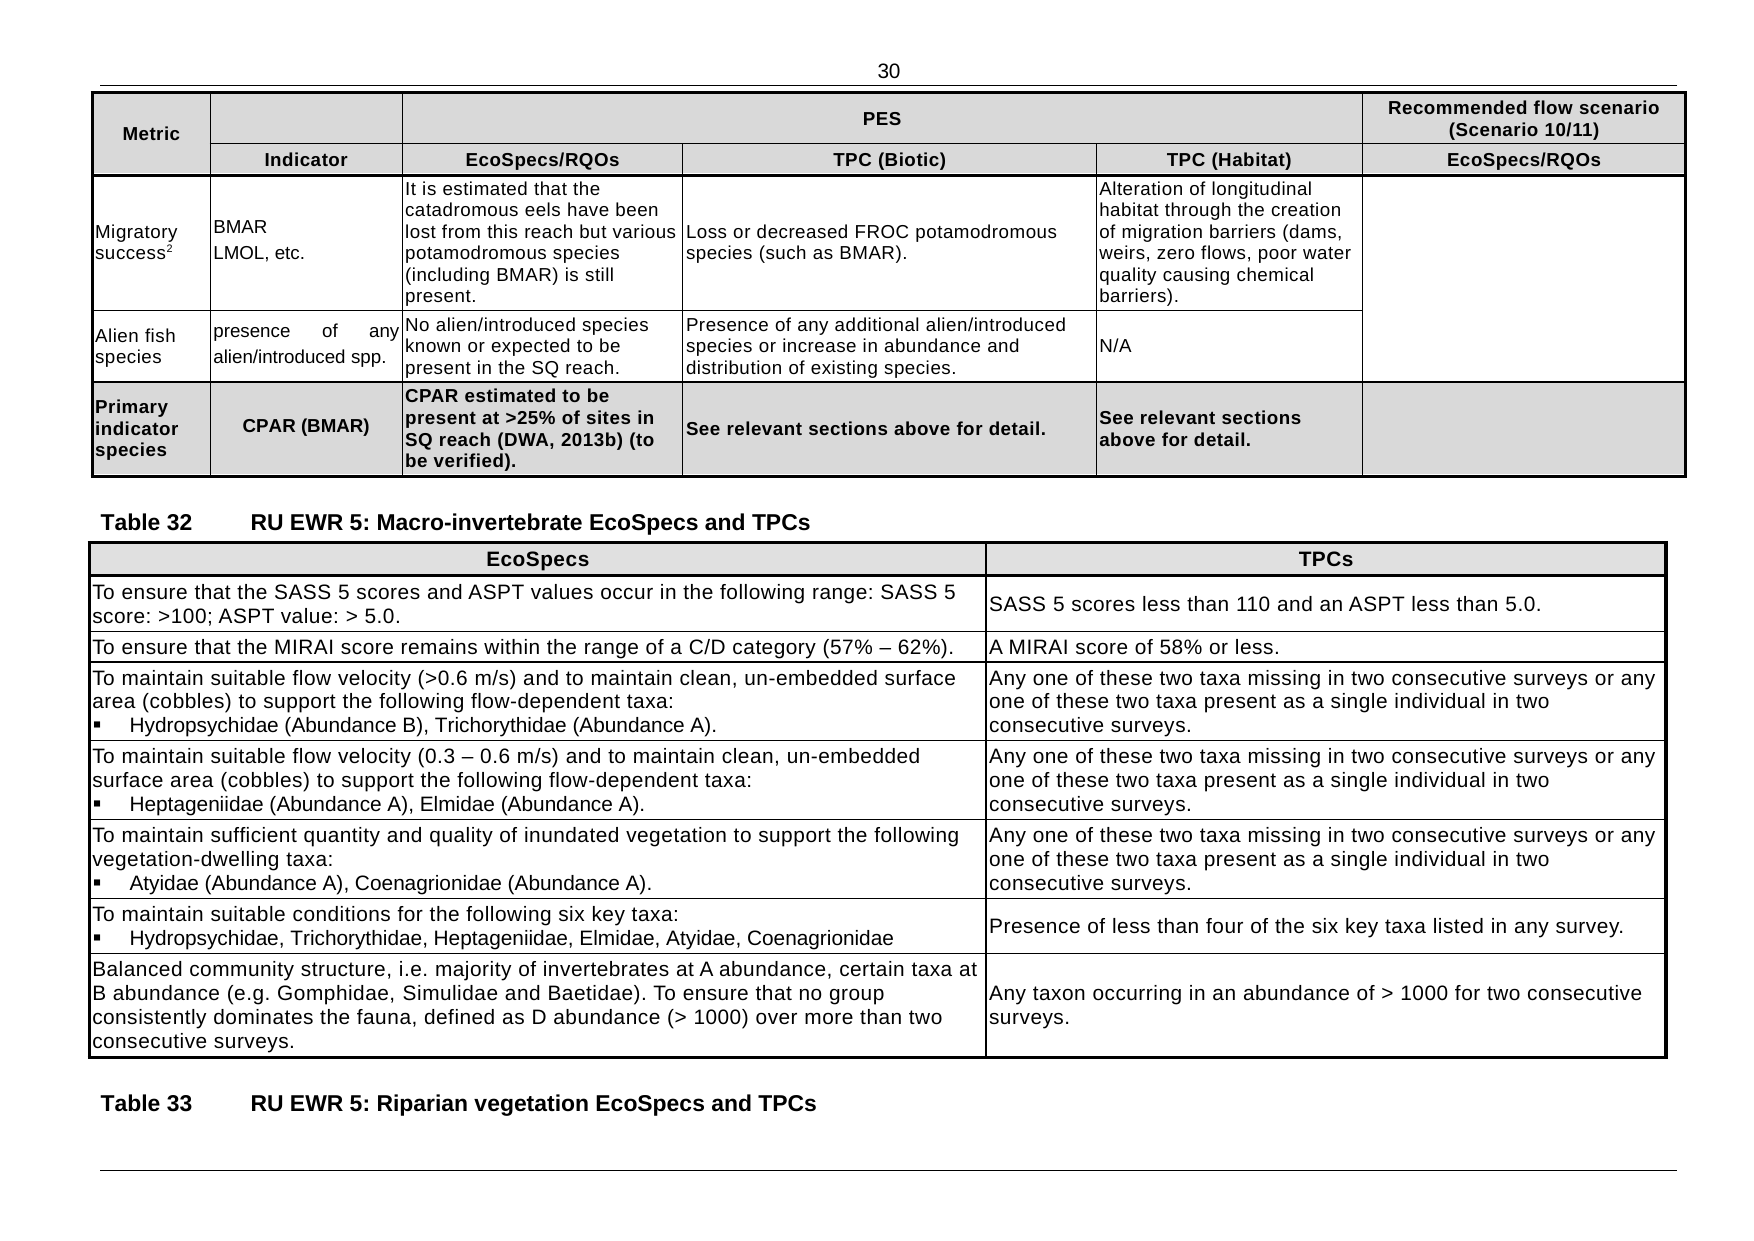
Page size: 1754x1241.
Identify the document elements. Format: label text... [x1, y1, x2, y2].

table_cell See relevant sections above for detail. [1097, 383, 1362, 474]
table_cell SASS 5 scores less than 110 and an ASPT less than 5.0. [987, 577, 1664, 631]
text Table 32 RU EWR 5: Macro-invertebrate EcoSpecs and TPCs [100, 509, 1677, 536]
table_cell A MIRAI score of 58% or less. [987, 632, 1664, 661]
table_cell Alteration of longitudinal habitat through the creation of migration barriers (dams, weirs, zero flows, poor water quality causing chemical barriers). [1097, 177, 1362, 310]
table_header EcoSpecs [91, 544, 985, 574]
table_cell It is estimated that the catadromous eels have been lost from this reach but various potamodromous species (including BMAR) is still present. [403, 177, 682, 310]
table_cell N/A [1097, 311, 1362, 381]
table_cell To maintain suitable flow velocity (0.3 – 0.6 m/s) and to maintain clean, un-embedded surface area (cobbles) to support the following flow-dependent taxa: Heptageniidae (Abundance A), Elmidae (Abundance A). [91, 741, 985, 819]
table_cell To maintain suitable conditions for the following six key taxa: Hydropsychidae, Trichorythidae, Heptageniidae, Elmidae, Atyidae, Coenagrionidae [91, 899, 985, 953]
text Table 33 RU EWR 5: Riparian vegetation EcoSpecs and TPCs [100, 1090, 1677, 1117]
table_cell CPAR estimated to be present at >25% of sites in SQ reach (DWA, 2013b) (to be verified). [403, 383, 682, 474]
table_cell Any one of these two taxa missing in two consecutive surveys or any one of these two taxa present as a single individual in two consecutive surveys. [987, 741, 1664, 819]
table_cell Any taxon occurring in an abundance of > 1000 for two consecutive surveys. [987, 954, 1664, 1056]
table_cell TPC (Habitat) [1097, 144, 1362, 173]
table_cell To maintain suitable flow velocity (>0.6 m/s) and to maintain clean, un-embedded surface area (cobbles) to support the following flow-dependent taxa: Hydropsychidae (Abundance B), Trichorythidae (Abundance A). [91, 663, 985, 740]
table_cell Any one of these two taxa missing in two consecutive surveys or any one of these two taxa present as a single individual in two consecutive surveys. [987, 820, 1664, 898]
table_cell [1363, 383, 1684, 474]
table_header Recommended flow scenario (Scenario 10/11) [1363, 94, 1684, 143]
table_cell Presence of any additional alien/introduced species or increase in abundance and distribution of existing species. [683, 311, 1096, 381]
table_cell Any one of these two taxa missing in two consecutive surveys or any one of these two taxa present as a single individual in two consecutive surveys. [987, 663, 1664, 740]
table_cell To ensure that the MIRAI score remains within the range of a C/D category (57% – 62%). [91, 632, 985, 661]
table_header [211, 94, 402, 143]
table_cell Balanced community structure, i.e. majority of invertebrates at A abundance, certain taxa at B abundance (e.g. Gomphidae, Simulidae and Baetidae). To ensure that no group consistently dominates the fauna, defined as D abundance (> 1000) over more than two consecutive surveys. [91, 954, 985, 1056]
table_header Metric [94, 94, 210, 173]
table_cell Indicator [211, 144, 402, 173]
table_cell Primary indicator species [94, 383, 210, 474]
table_cell Migratory success2 [94, 177, 210, 310]
table_cell See relevant sections above for detail. [683, 383, 1096, 474]
table_header TPCs [987, 544, 1664, 574]
table_cell To ensure that the SASS 5 scores and ASPT values occur in the following range: SASS 5 score: >100; ASPT value: > 5.0. [91, 577, 985, 631]
table_cell To maintain sufficient quantity and quality of inundated vegetation to support the following vegetation-dwelling taxa: Atyidae (Abundance A), Coenagrionidae (Abundance A). [91, 820, 985, 898]
table_cell EcoSpecs/RQOs [403, 144, 682, 173]
table_cell CPAR (BMAR) [211, 383, 402, 474]
table_cell Alien fish species [94, 311, 210, 381]
table_cell TPC (Biotic) [683, 144, 1096, 173]
table_cell No alien/introduced species known or expected to be present in the SQ reach. [403, 311, 682, 381]
table_cell Presence of less than four of the six key taxa listed in any survey. [987, 899, 1664, 953]
table_header PES [403, 94, 1362, 143]
table_cell presence of any alien/introduced spp. [211, 311, 402, 381]
table_cell EcoSpecs/RQOs [1363, 144, 1684, 173]
table_cell BMAR LMOL, etc. [211, 177, 402, 310]
table_cell Loss or decreased FROC potamodromous species (such as BMAR). [683, 177, 1096, 310]
